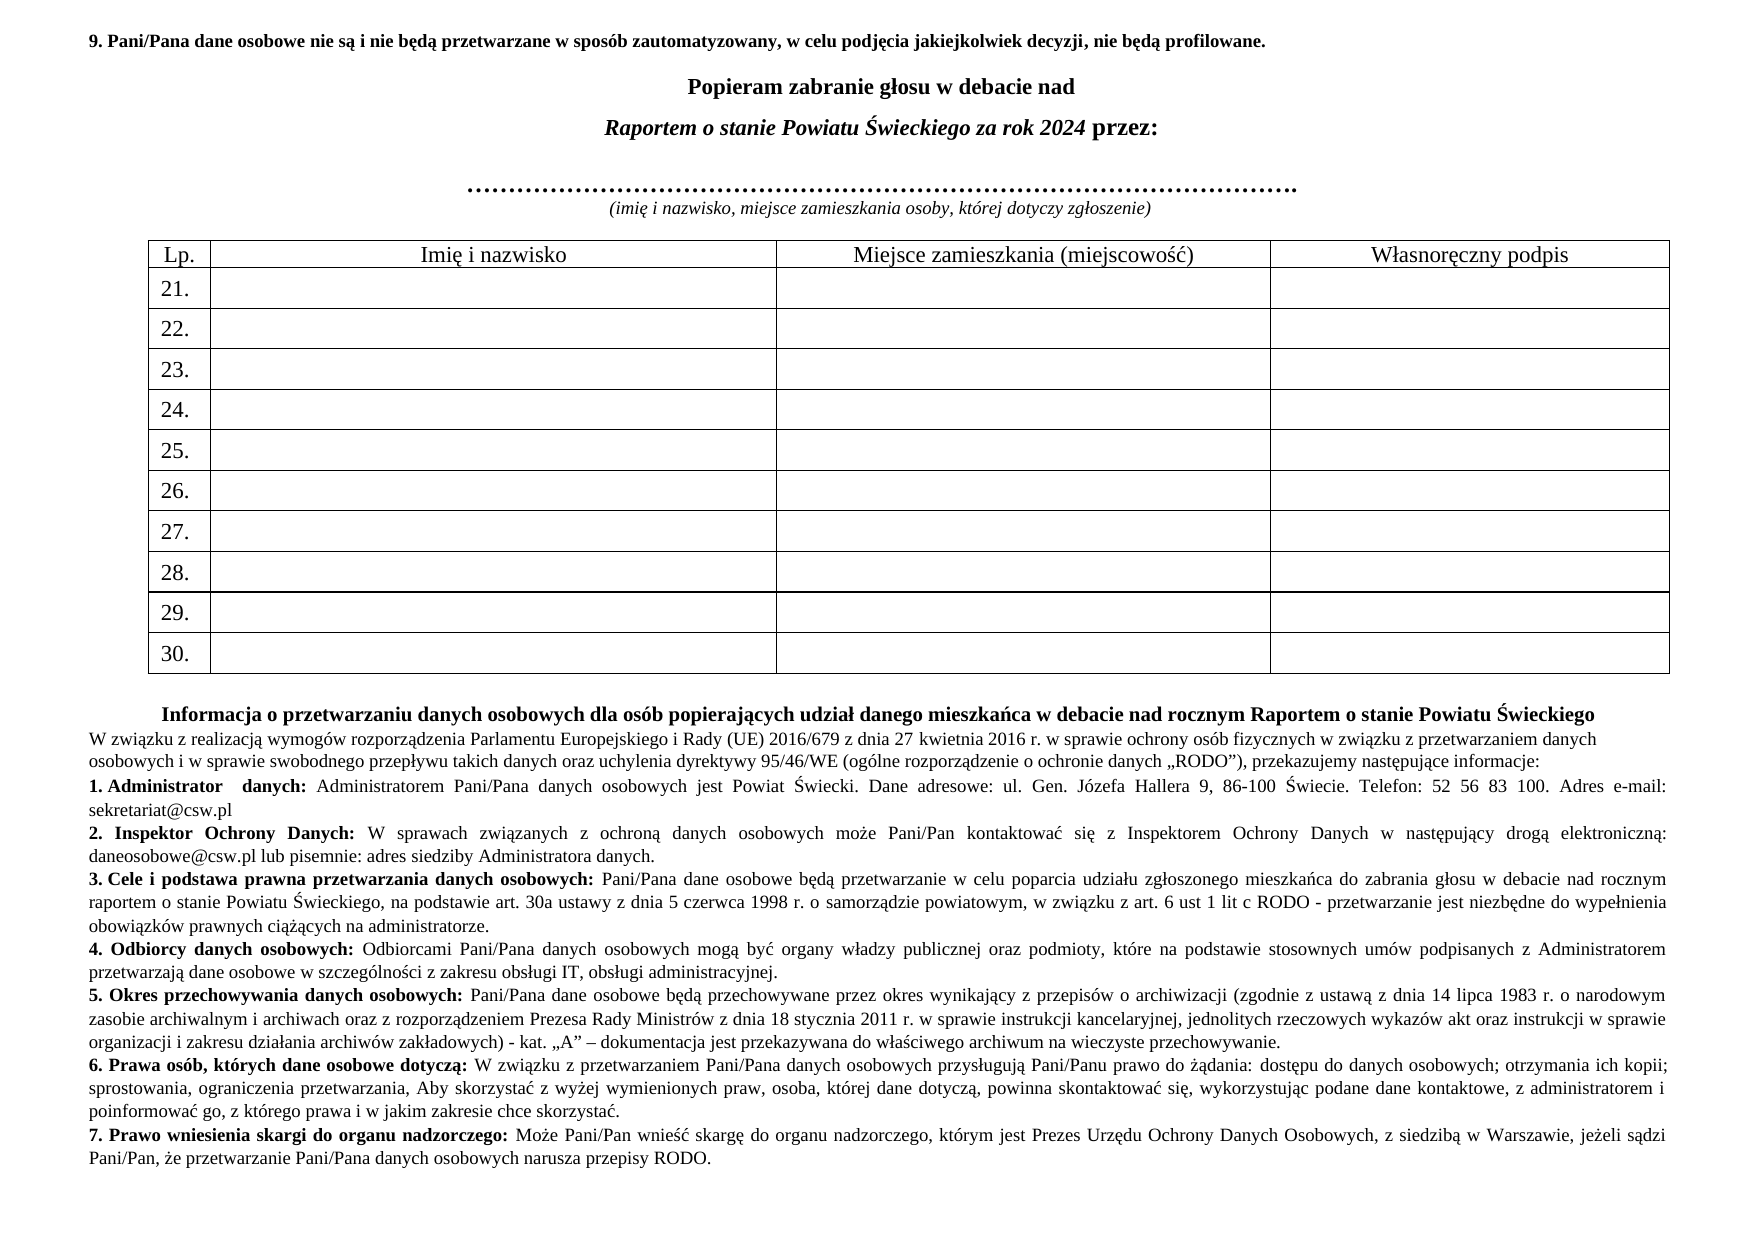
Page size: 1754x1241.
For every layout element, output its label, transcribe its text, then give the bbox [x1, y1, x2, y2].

table_header Imię i nazwisko [211, 241, 776, 267]
table_header Własnoręczny podpis [1271, 241, 1669, 267]
table_cell [149, 593, 210, 632]
table_cell [777, 390, 1270, 429]
text (imię i nazwisko, miejsce zamieszkania osoby, której dotyczy zgłoszenie) [148, 198, 1615, 219]
text 2. Inspektor Ochrony Danych: W sprawach związanych z ochroną danych osobowych może Pani/Pan kontaktować się z Inspektorem Ochrony Danych w następujący drogą elektroniczną: daneosobowe@csw.pl lub pisemnie: adres siedziby Administratora danych. [88, 822, 1668, 866]
table_cell [1271, 471, 1669, 510]
table_cell [1271, 633, 1669, 672]
text Raportem o stanie Powiatu Świeckiego za rok 2024 przez: [148, 112, 1615, 141]
table_cell [1271, 593, 1669, 632]
text 1. Administrator danych: Administratorem Pani/Pana danych osobowych jest Powiat Świecki. Dane adresowe: ul. Gen. Józefa Hallera 9, 86-100 Świecie. Telefon: 52 56 83 100. Adres e-mail: sekretariat@csw.pl [88, 775, 1668, 820]
table_cell [777, 633, 1270, 672]
table_cell [777, 471, 1270, 510]
table_cell [1271, 268, 1669, 308]
table_cell [1271, 309, 1669, 348]
table_cell [777, 593, 1270, 632]
text 7. Prawo wniesienia skargi do organu nadzorczego: Może Pani/Pan wnieść skargę do organu nadzorczego, którym jest Prezes Urzędu Ochrony Danych Osobowych, z siedzibą w Warszawie, jeżeli sądzi Pani/Pan, że przetwarzanie Pani/Pana danych osobowych narusza przepisy RODO. [88, 1124, 1668, 1168]
table_cell [149, 552, 210, 591]
table_cell [1271, 511, 1669, 551]
text ………………………………………………………………………………………. [148, 170, 1615, 198]
table_cell [1271, 430, 1669, 470]
text 4. Odbiorcy danych osobowych: Odbiorcami Pani/Pana danych osobowych mogą być organy władzy publicznej oraz podmioty, które na podstawie stosownych umów podpisanych z Administratorem przetwarzają dane osobowe w szczególności z zakresu obsługi IT, obsługi administracyjnej. [88, 938, 1668, 983]
table_cell [211, 390, 776, 429]
text 3. Cele i podstawa prawna przetwarzania danych osobowych: Pani/Pana dane osobowe będą przetwarzanie w celu poparcia udziału zgłoszonego mieszkańca do zabrania głosu w debacie nad rocznym raportem o stanie Powiatu Świeckiego, na podstawie art. 30a ustawy z dnia 5 czerwca 1998 r. o samorządzie powiatowym, w związku z art. 6 ust 1 lit c RODO - przetwarzanie jest niezbędne do wypełnienia obowiązków prawnych ciążących na administratorze. [88, 868, 1668, 936]
table_cell [149, 633, 210, 672]
table_cell [211, 309, 776, 348]
text Informacja o przetwarzaniu danych osobowych dla osób popierających udział danego mieszkańca w debacie nad rocznym Raportem o stanie Powiatu Świeckiego [88, 702, 1668, 726]
table_cell [777, 349, 1270, 389]
table_cell [211, 593, 776, 632]
table_cell [149, 268, 210, 308]
text W związku z realizacją wymogów rozporządzenia Parlamentu Europejskiego i Rady (UE) 2016/679 z dnia 27 kwietnia 2016 r. w sprawie ochrony osób fizycznych w związku z przetwarzaniem danych osobowych i w sprawie swobodnego przepływu takich danych oraz uchylenia dyrektywy 95/46/WE (ogólne rozporządzenie o ochronie danych „RODO”), przekazujemy następujące informacje: [88, 728, 1668, 771]
table_cell [211, 633, 776, 672]
table_cell [211, 349, 776, 389]
table_cell [211, 552, 776, 591]
table_cell [211, 430, 776, 470]
table_cell [149, 511, 210, 551]
table_cell [149, 349, 210, 389]
table_cell [1271, 390, 1669, 429]
text 9. Pani/Pana dane osobowe nie są i nie będą przetwarzane w sposób zautomatyzowany, w celu podjęcia jakiejkolwiek decyzji, nie będą profilowane. [88, 29, 1668, 51]
table_cell [777, 268, 1270, 308]
table_cell [211, 268, 776, 308]
text Popieram zabranie głosu w debacie nad [148, 73, 1615, 99]
table_cell [211, 511, 776, 551]
text 6. Prawa osób, których dane osobowe dotyczą: W związku z przetwarzaniem Pani/Pana danych osobowych przysługują Pani/Panu prawo do żądania: dostępu do danych osobowych; otrzymania ich kopii; sprostowania, ograniczenia przetwarzania, Aby skorzystać z wyżej wymienionych praw, osoba, której dane dotyczą, powinna skontaktować się, wykorzystując podane dane kontaktowe, z administratorem i poinformować go, z którego prawa i w jakim zakresie chce skorzystać. [88, 1054, 1668, 1122]
table_cell [777, 552, 1270, 591]
table_cell [777, 511, 1270, 551]
table_cell [777, 309, 1270, 348]
text 5. Okres przechowywania danych osobowych: Pani/Pana dane osobowe będą przechowywane przez okres wynikający z przepisów o archiwizacji (zgodnie z ustawą z dnia 14 lipca 1983 r. o narodowym zasobie archiwalnym i archiwach oraz z rozporządzeniem Prezesa Rady Ministrów z dnia 18 stycznia 2011 r. w sprawie instrukcji kancelaryjnej, jednolitych rzeczowych wykazów akt oraz instrukcji w sprawie organizacji i zakresu działania archiwów zakładowych) - kat. „A” – dokumentacja jest przekazywana do właściwego archiwum na wieczyste przechowywanie. [88, 984, 1668, 1052]
table_cell [1271, 552, 1669, 591]
table_header Lp. [149, 241, 210, 267]
table_cell [777, 430, 1270, 470]
table_header Miejsce zamieszkania (miejscowość) [777, 241, 1270, 267]
table_cell [1271, 349, 1669, 389]
table_cell [149, 309, 210, 348]
table_cell [149, 471, 210, 510]
table_cell [211, 471, 776, 510]
table_cell [149, 390, 210, 429]
table_cell [149, 430, 210, 470]
